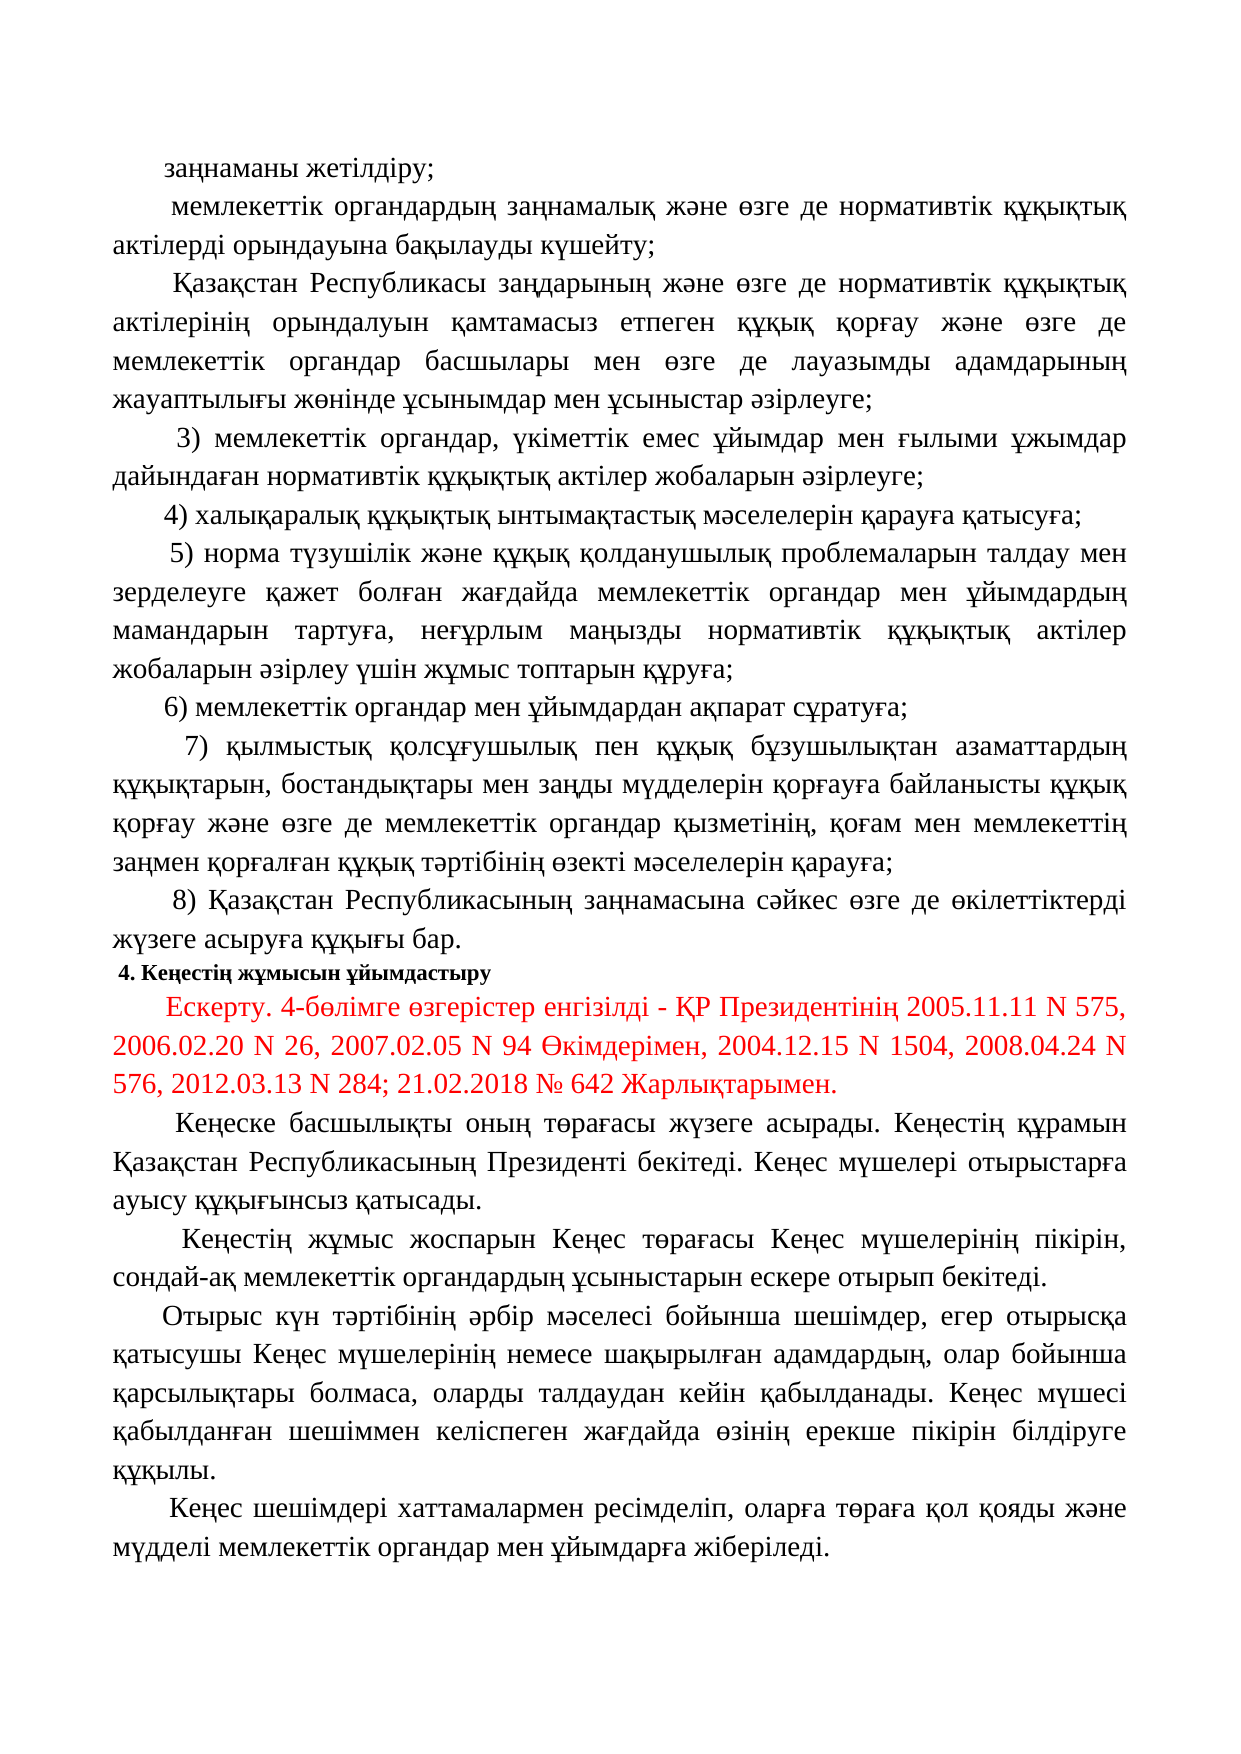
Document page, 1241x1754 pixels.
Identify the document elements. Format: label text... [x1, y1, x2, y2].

text мемлекеттік органдардың заңнамалық және өзге де нормативтік құқықтық актілерді орындауына бақылауды күшейту; [112, 188, 1128, 261]
text 8) Қазақстан Республикасының заңнамасына сәйкес өзге де өкілеттіктерді жүзеге асыруға құқығы бар. [112, 882, 1128, 954]
text 3) мемлекеттік органдар, үкіметтік емес ұйымдар мен ғылыми ұжымдар дайындаған нормативтік құқықтық актілер жобаларын әзірлеуге; [112, 420, 1128, 492]
text 4) халықаралық құқықтық ынтымақтастық мәселелерін қарауға қатысуға; [112, 497, 1128, 530]
text Кеңеске басшылықты оның төрағасы жүзеге асырады. Кеңестің құрамын Қазақстан Республикасының Президенті бекітеді. Кеңес мүшелері отырыстарға ауысу құқығынсыз қатысады. [112, 1105, 1128, 1216]
text Кеңес шешімдері хаттамалармен ресімделіп, оларға төраға қол қояды және мүдделі мемлекеттік органдар мен ұйымдарға жіберіледі. [112, 1491, 1128, 1563]
text Отырыс күн тәртібінің әрбір мәселесі бойынша шешімдер, егер отырысқа қатысушы Кеңес мүшелерінің немесе шақырылған адамдардың, олар бойынша қарсылықтары болмаса, оларды талдаудан кейін қабылданады. Кеңес мүшесі қабылданған шешіммен келіспеген жағдайда өзінің ерекше пікірін білдіруге құқылы. [112, 1298, 1128, 1486]
text Қазақстан Республикасы заңдарының және өзге де нормативтік құқықтық актілерінің орындалуын қамтамасыз етпеген құқық қорғау және өзге де мемлекеттік органдар басшылары мен өзге де лауазымды адамдарының жауаптылығы жөнінде ұсынымдар мен ұсыныстар әзірлеуге; [112, 266, 1128, 415]
text 5) норма түзушілік және құқық қолданушылық проблемаларын талдау мен зерделеуге қажет болған жағдайда мемлекеттік органдар мен ұйымдардың мамандарын тартуға, неғұрлым маңызды нормативтік құқықтық актілер жобаларын әзірлеу үшін жұмыс топтарын құруға; [112, 535, 1128, 684]
text Кеңестің жұмыс жоспарын Кеңес төрағасы Кеңес мүшелерінің пікірін, сондай-ақ мемлекеттік органдардың ұсыныстарын ескере отырып бекітеді. [112, 1221, 1128, 1293]
text 7) қылмыстық қолсұғушылық пен құқық бұзушылықтан азаматтардың құқықтарын, бостандықтары мен заңды мүдделерін қорғауға байланысты құқық қорғау және өзге де мемлекеттік органдар қызметінің, қоғам мен мемлекеттің заңмен қорғалған құқық тәртібінің өзекті мәселелерін қарауға; [112, 728, 1128, 877]
text заңнаманы жетілдіру; [112, 150, 1128, 183]
text 6) мемлекеттік органдар мен ұйымдардан ақпарат сұратуға; [112, 689, 1128, 723]
text 4. Кеңестің жұмысын ұйымдастыру [112, 959, 1128, 986]
text Ескерту. 4-бөлімге өзгерістер енгізілді - ҚР Президентінің 2005.11.11 N 575, 2006.02.20 N 26, 2007.02.05 N 94 Өкімдерімен, 2004.12.15 N 1504, 2008.04.24 N 576, 2012.03.13 N 284; 21.02.2018 № 642 Жарлықтарымен. [112, 989, 1128, 1100]
